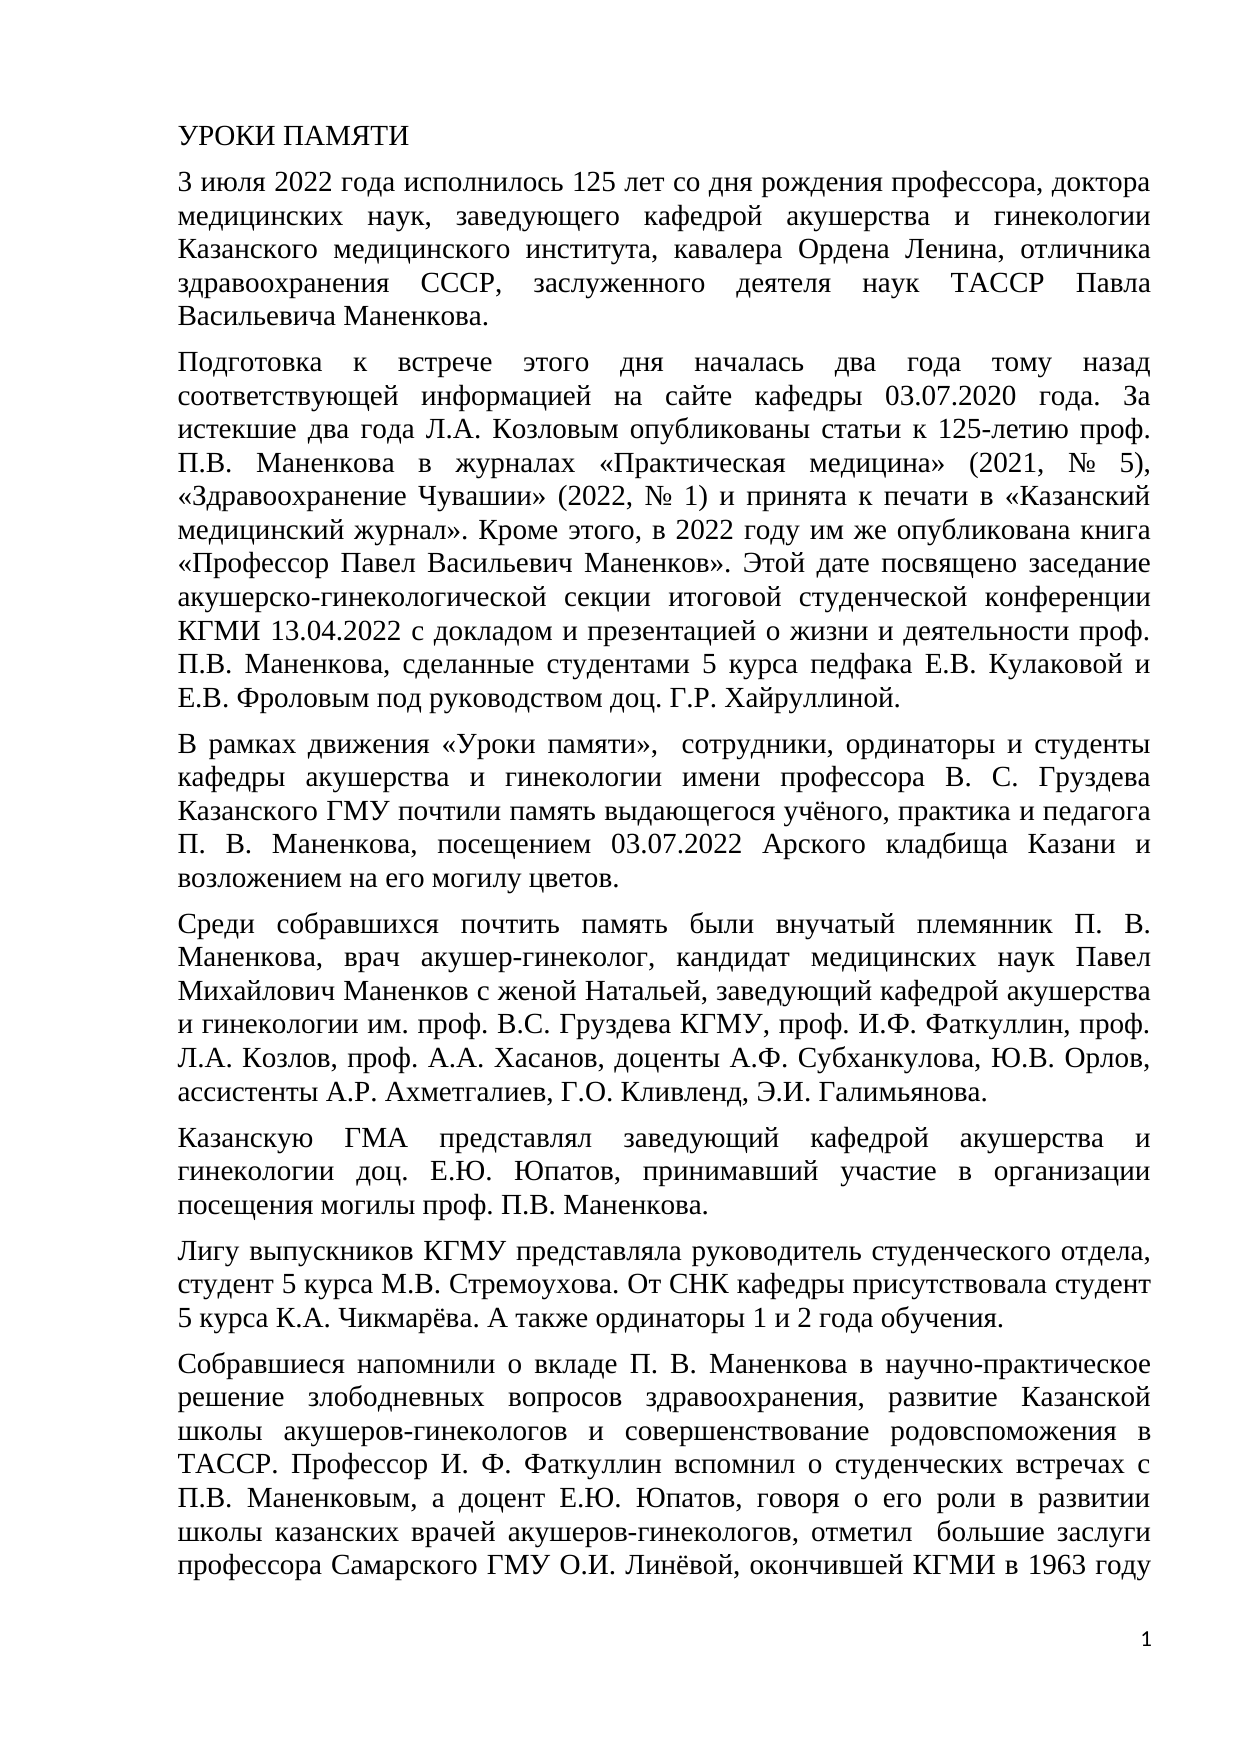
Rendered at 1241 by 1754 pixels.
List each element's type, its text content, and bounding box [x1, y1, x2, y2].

text УРОКИ ПАМЯТИ [177, 118, 1152, 152]
text Казанскую ГМА представлял заведующий кафедрой акушерства и гинекологии доц. Е.Ю. Юпатов, принимавший участие в организации посещения могилы проф. П.В. Маненкова. [177, 1120, 1152, 1220]
text Лигу выпускников КГМУ представляла руководитель студенческого отдела, студент 5 курса М.В. Стремоухова. От СНК кафедры присутствовала студент 5 курса К.А. Чикмарёва. А также ординаторы 1 и 2 года обучения. [177, 1233, 1152, 1333]
text 3 июля 2022 года исполнилось 125 лет со дня рождения профессора, доктора медицинских наук, заведующего кафедрой акушерства и гинекологии Казанского медицинского института, кавалера Ордена Ленина, отличника здравоохранения СССР, заслуженного деятеля наук ТАССР Павла Васильевича Маненкова. [177, 164, 1152, 332]
text В рамках движения «Уроки памяти», сотрудники, ординаторы и студенты кафедры акушерства и гинекологии имени профессора В. С. Груздева Казанского ГМУ почтили память выдающегося учёного, практика и педагога П. В. Маненкова, посещением 03.07.2022 Арского кладбища Казани и возложением на его могилу цветов. [177, 726, 1152, 893]
text Среди собравшихся почтить память были внучатый племянник П. В. Маненкова, врач акушер-гинеколог, кандидат медицинских наук Павел Михайлович Маненков с женой Натальей, заведующий кафедрой акушерства и гинекологии им. проф. В.С. Груздева КГМУ, проф. И.Ф. Фаткуллин, проф. Л.А. Козлов, проф. А.А. Хасанов, доценты А.Ф. Субханкулова, Ю.В. Орлов, ассистенты А.Р. Ахметгалиев, Г.О. Кливленд, Э.И. Галимьянова. [177, 906, 1152, 1107]
text Подготовка к встрече этого дня началась два года тому назад соответствующей информацией на сайте кафедры 03.07.2020 года. За истекшие два года Л.А. Козловым опубликованы статьи к 125-летию проф. П.В. Маненкова в журналах «Практическая медицина» (2021, № 5), «Здравоохранение Чувашии» (2022, № 1) и принята к печати в «Казанский медицинский журнал». Кроме этого, в 2022 году им же опубликована книга «Профессор Павел Васильевич Маненков». Этой дате посвящено заседание акушерско-гинекологической секции итоговой студенческой конференции КГМИ 13.04.2022 с докладом и презентацией о жизни и деятельности проф. П.В. Маненкова, сделанные студентами 5 курса педфака Е.В. Кулаковой и Е.В. Фроловым под руководством доц. Г.Р. Хайруллиной. [177, 344, 1152, 713]
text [177, 1346, 1152, 1581]
